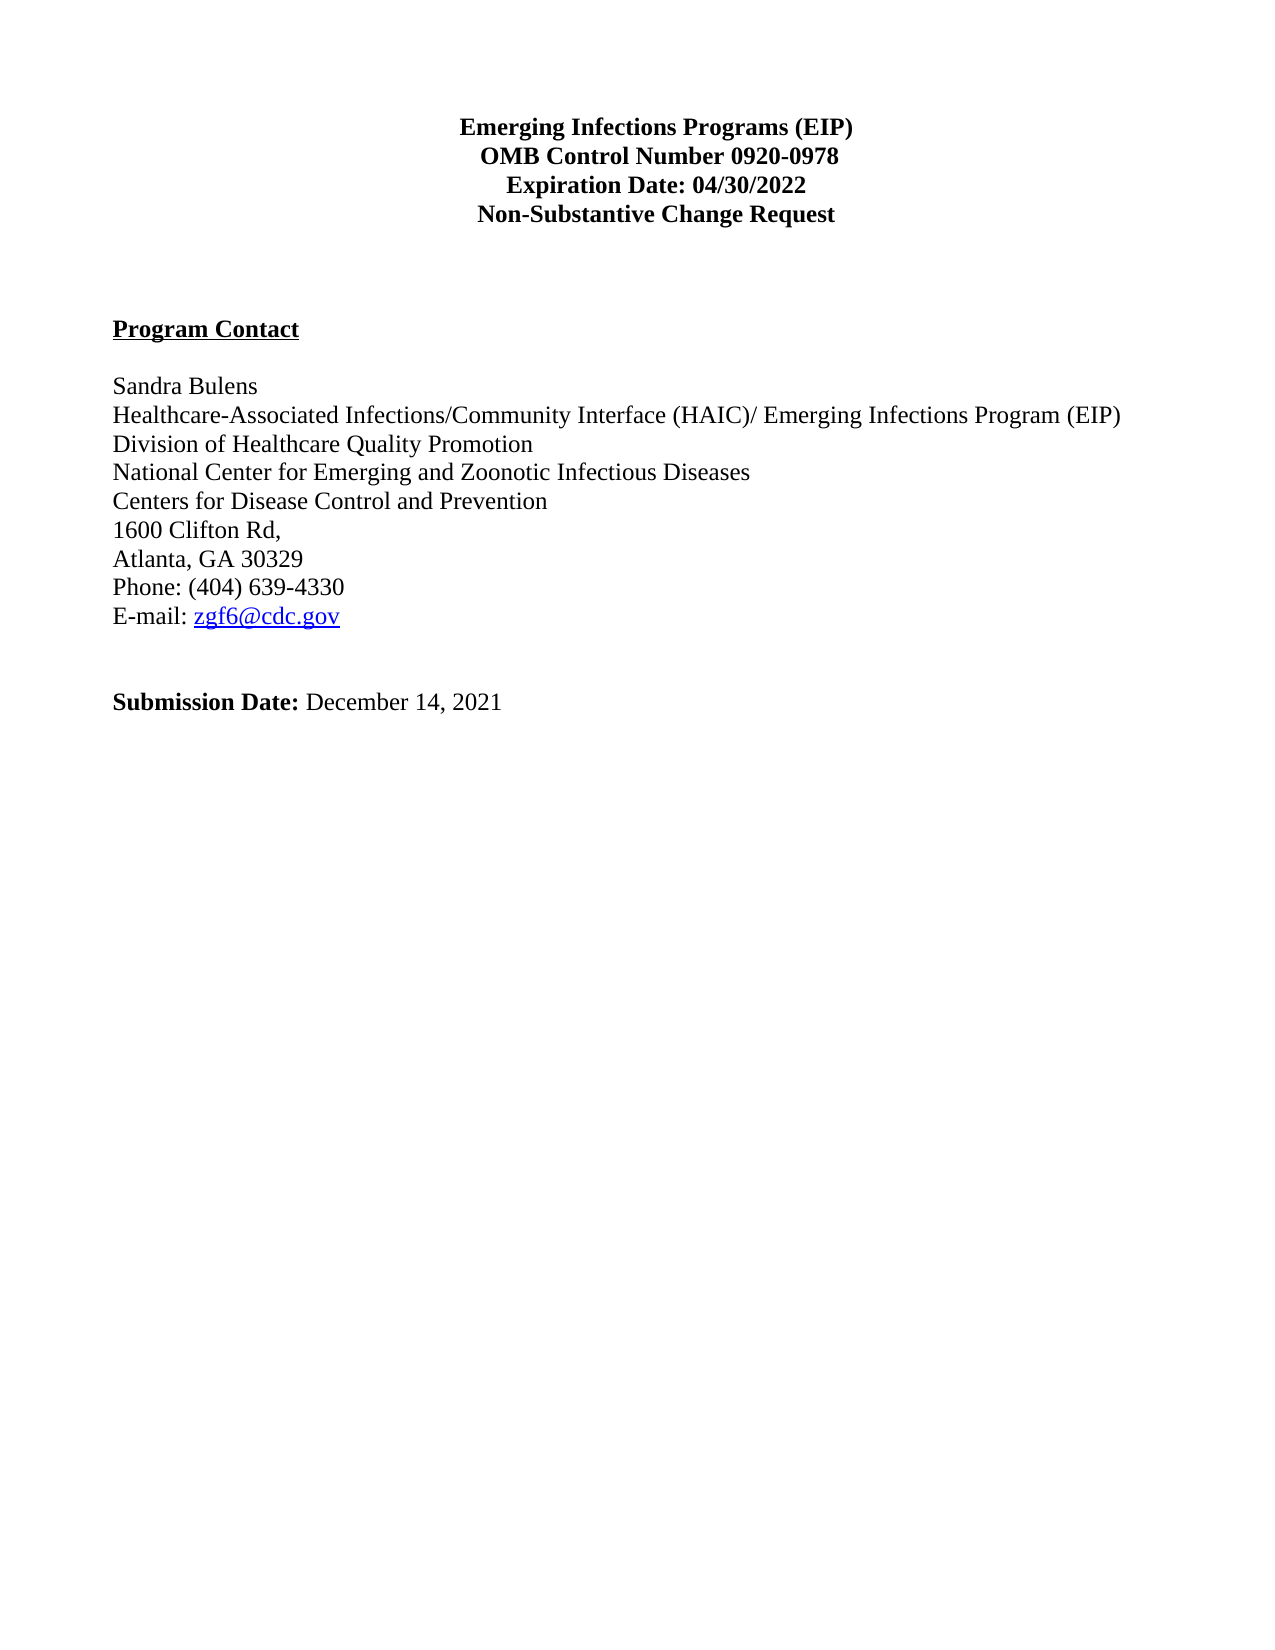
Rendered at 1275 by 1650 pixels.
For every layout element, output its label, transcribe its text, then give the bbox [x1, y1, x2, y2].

text Atlanta, GA 30329 [112, 544, 1200, 572]
text Non-Substantive Change Request [112, 199, 1200, 227]
text Submission Date: December 14, 2021 [112, 687, 1200, 716]
text Sandra Bulens [112, 371, 1200, 400]
text Centers for Disease Control and Prevention [112, 486, 1200, 515]
text Expiration Date: 04/30/2022 [112, 170, 1200, 199]
text 1600 Clifton Rd, [112, 515, 1200, 544]
text Program Contact [112, 314, 1200, 342]
text OMB Control Number 0920-0978 [112, 141, 1200, 170]
text National Center for Emerging and Zoonotic Infectious Diseases [112, 457, 1200, 486]
text E-mail: zgf6@cdc.gov [112, 601, 1200, 630]
text Phone: (404) 639-4330 [112, 572, 1200, 601]
text Healthcare-Associated Infections/Community Interface (HAIC)/ Emerging Infections Program (EIP) [112, 400, 1200, 429]
text Emerging Infections Programs (EIP) [112, 112, 1200, 141]
text Division of Healthcare Quality Promotion [112, 429, 1200, 457]
